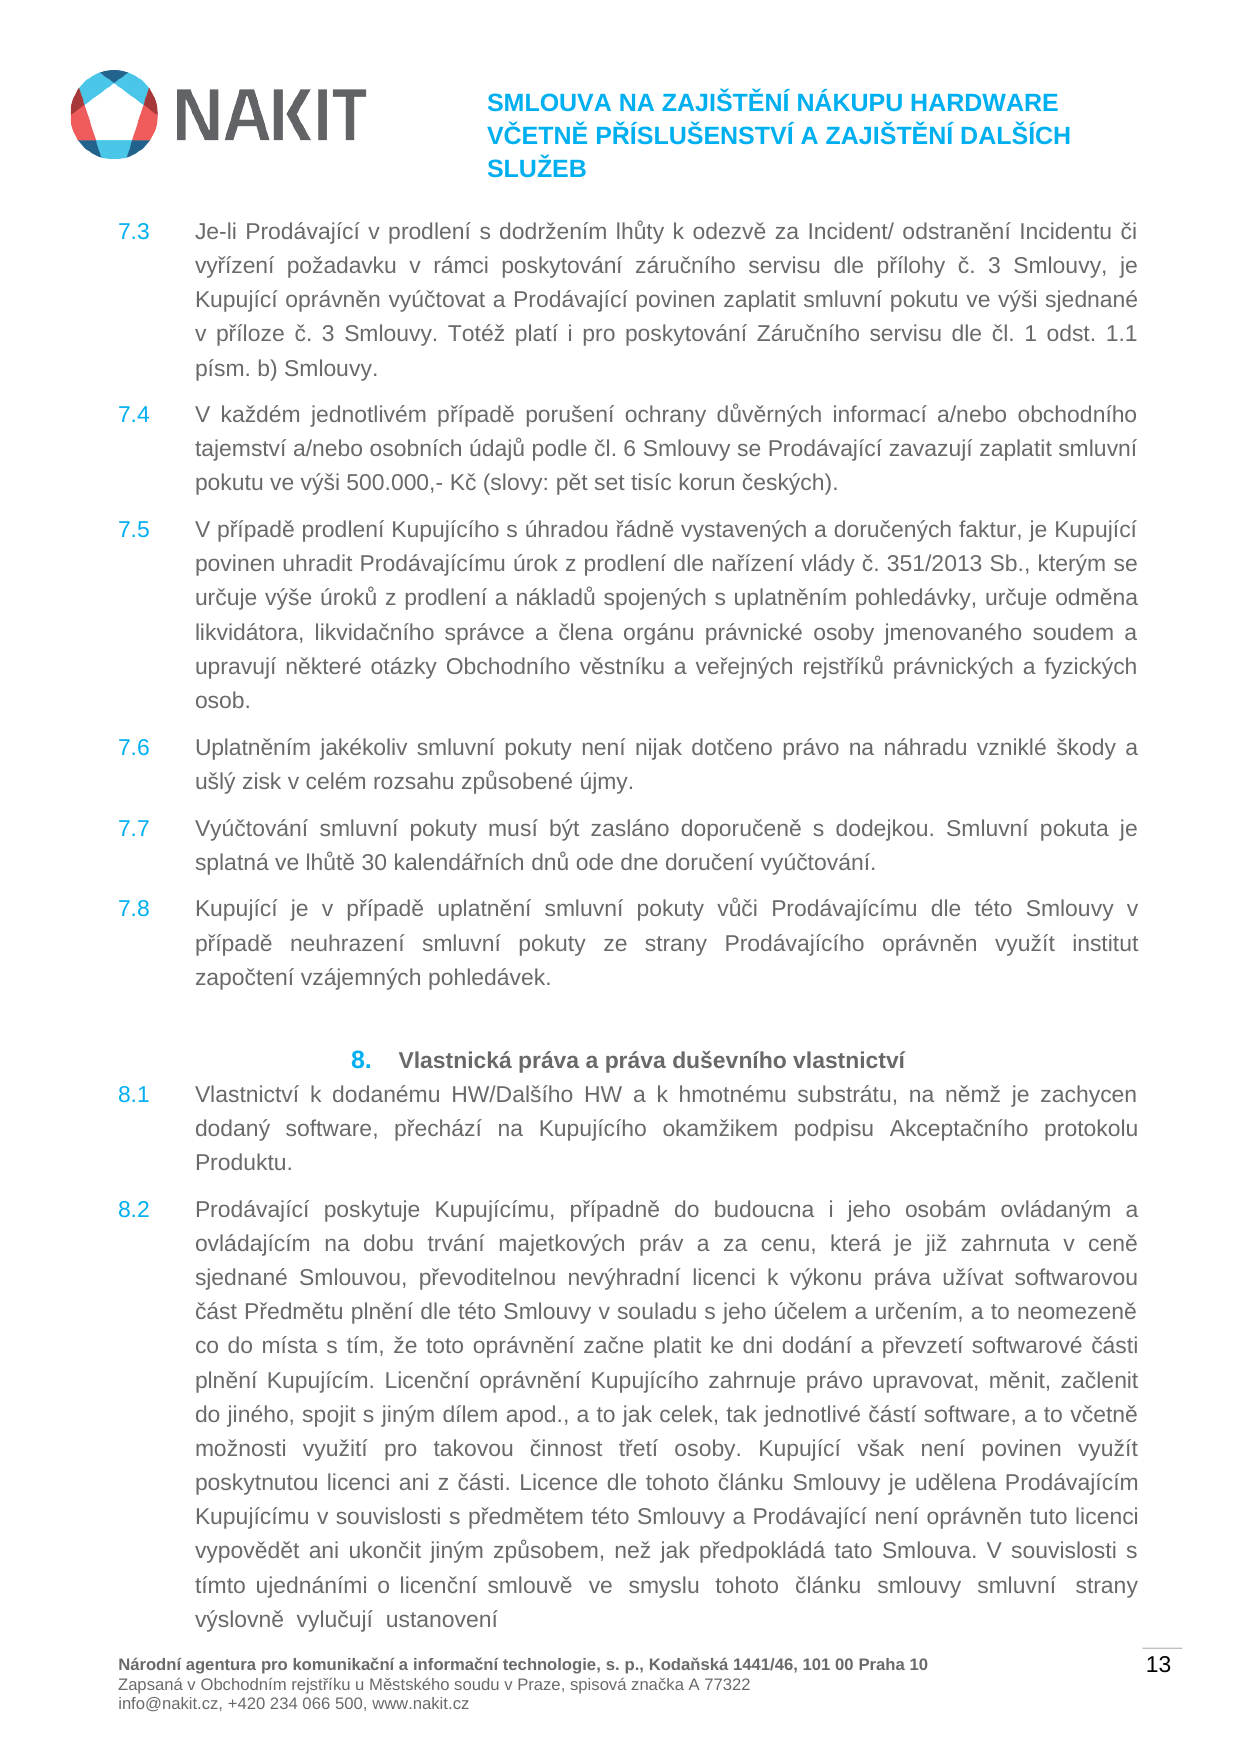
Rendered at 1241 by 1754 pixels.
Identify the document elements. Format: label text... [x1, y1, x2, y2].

list V případě prodlení Kupujícího s úhradou řádně vystavených a doručených faktur, je Kupující povinen uhradit Prodávajícímu úrok z prodlení dle nařízení vlády č. 351/2013 Sb., kterým se určuje výše úroků z prodlení a nákladů spojených s uplatněním pohledávky, určuje odměna likvidátora, likvidačního správce a člena orgánu právnické osoby jmenovaného soudem a upravují některé otázky Obchodního věstníku a veřejných rejstříků právnických a fyzických osob. [118, 516, 1138, 713]
list Je-li Prodávající v prodlení s dodržením lhůty k odezvě za Incident/ odstranění Incidentu či vyřízení požadavku v rámci poskytování záručního servisu dle přílohy č. 3 Smlouvy, je Kupující oprávněn vyúčtovat a Prodávající povinen zaplatit smluvní pokutu ve výši sjednané v příloze č. 3 Smlouvy. Totéž platí i pro poskytování Záručního servisu dle čl. 1 odst. 1.1 písm. b) Smlouvy. [118, 218, 1138, 381]
subtitle Vlastnická práva a práva duševního vlastnictví [351, 1045, 1163, 1073]
list Uplatněním jakékoliv smluvní pokuty není nijak dotčeno právo na náhradu vzniklé škody a ušlý zisk v celém rozsahu způsobené újmy. [118, 734, 1138, 794]
picture [70, 70, 367, 159]
list V každém jednotlivém případě porušení ochrany důvěrných informací a/nebo obchodního tajemství a/nebo osobních údajů podle čl. 6 Smlouvy se Prodávající zavazují zaplatit smluvní pokutu ve výši 500.000,- Kč (slovy: pět set tisíc korun českých). [118, 401, 1138, 496]
list Vlastnictví k dodanému HW/Dalšího HW a k hmotnému substrátu, na němž je zachycen dodaný software, přechází na Kupujícího okamžikem podpisu Akceptačního protokolu Produktu. [118, 1081, 1138, 1176]
list Vyúčtování smluvní pokuty musí být zasláno doporučeně s dodejkou. Smluvní pokuta je splatná ve lhůtě 30 kalendářních dnů ode dne doručení vyúčtování. [118, 814, 1138, 875]
list Prodávající poskytuje Kupujícímu, případně do budoucna i jeho osobám ovládaným a ovládajícím na dobu trvání majetkových práv a za cenu, která je již zahrnuta v ceně sjednané Smlouvou, převoditelnou nevýhradní licenci k výkonu práva užívat softwarovou část Předmětu plnění dle této Smlouvy v souladu s jeho účelem a určením, a to neomezeně co do místa s tím, že toto oprávnění začne platit ke dni dodání a převzetí softwarové části plnění Kupujícím. Licenční oprávnění Kupujícího zahrnuje právo upravovat, měnit, začlenit do jiného, spojit s jiným dílem apod., a to jak celek, tak jednotlivé částí software, a to včetně možnosti využití pro takovou činnost třetí osoby. Kupující však není povinen využít poskytnutou licenci ani z části. Licence dle tohoto článku Smlouvy je udělena Prodávajícím Kupujícímu v souvislosti s předmětem této Smlouvy a Prodávající není oprávněn tuto licenci vypovědět ani ukončit jiným způsobem, než jak předpokládá tato Smlouva. V souvislosti s tímto ujednáními o licenční smlouvě ve smyslu tohoto článku smlouvy smluvní strany výslovně vylučují ustanovení [118, 1196, 1138, 1632]
list Kupující je v případě uplatnění smluvní pokuty vůči Prodávajícímu dle této Smlouvy v případě neuhrazení smluvní pokuty ze strany Prodávajícího oprávněn využít institut započtení vzájemných pohledávek. [118, 895, 1138, 990]
